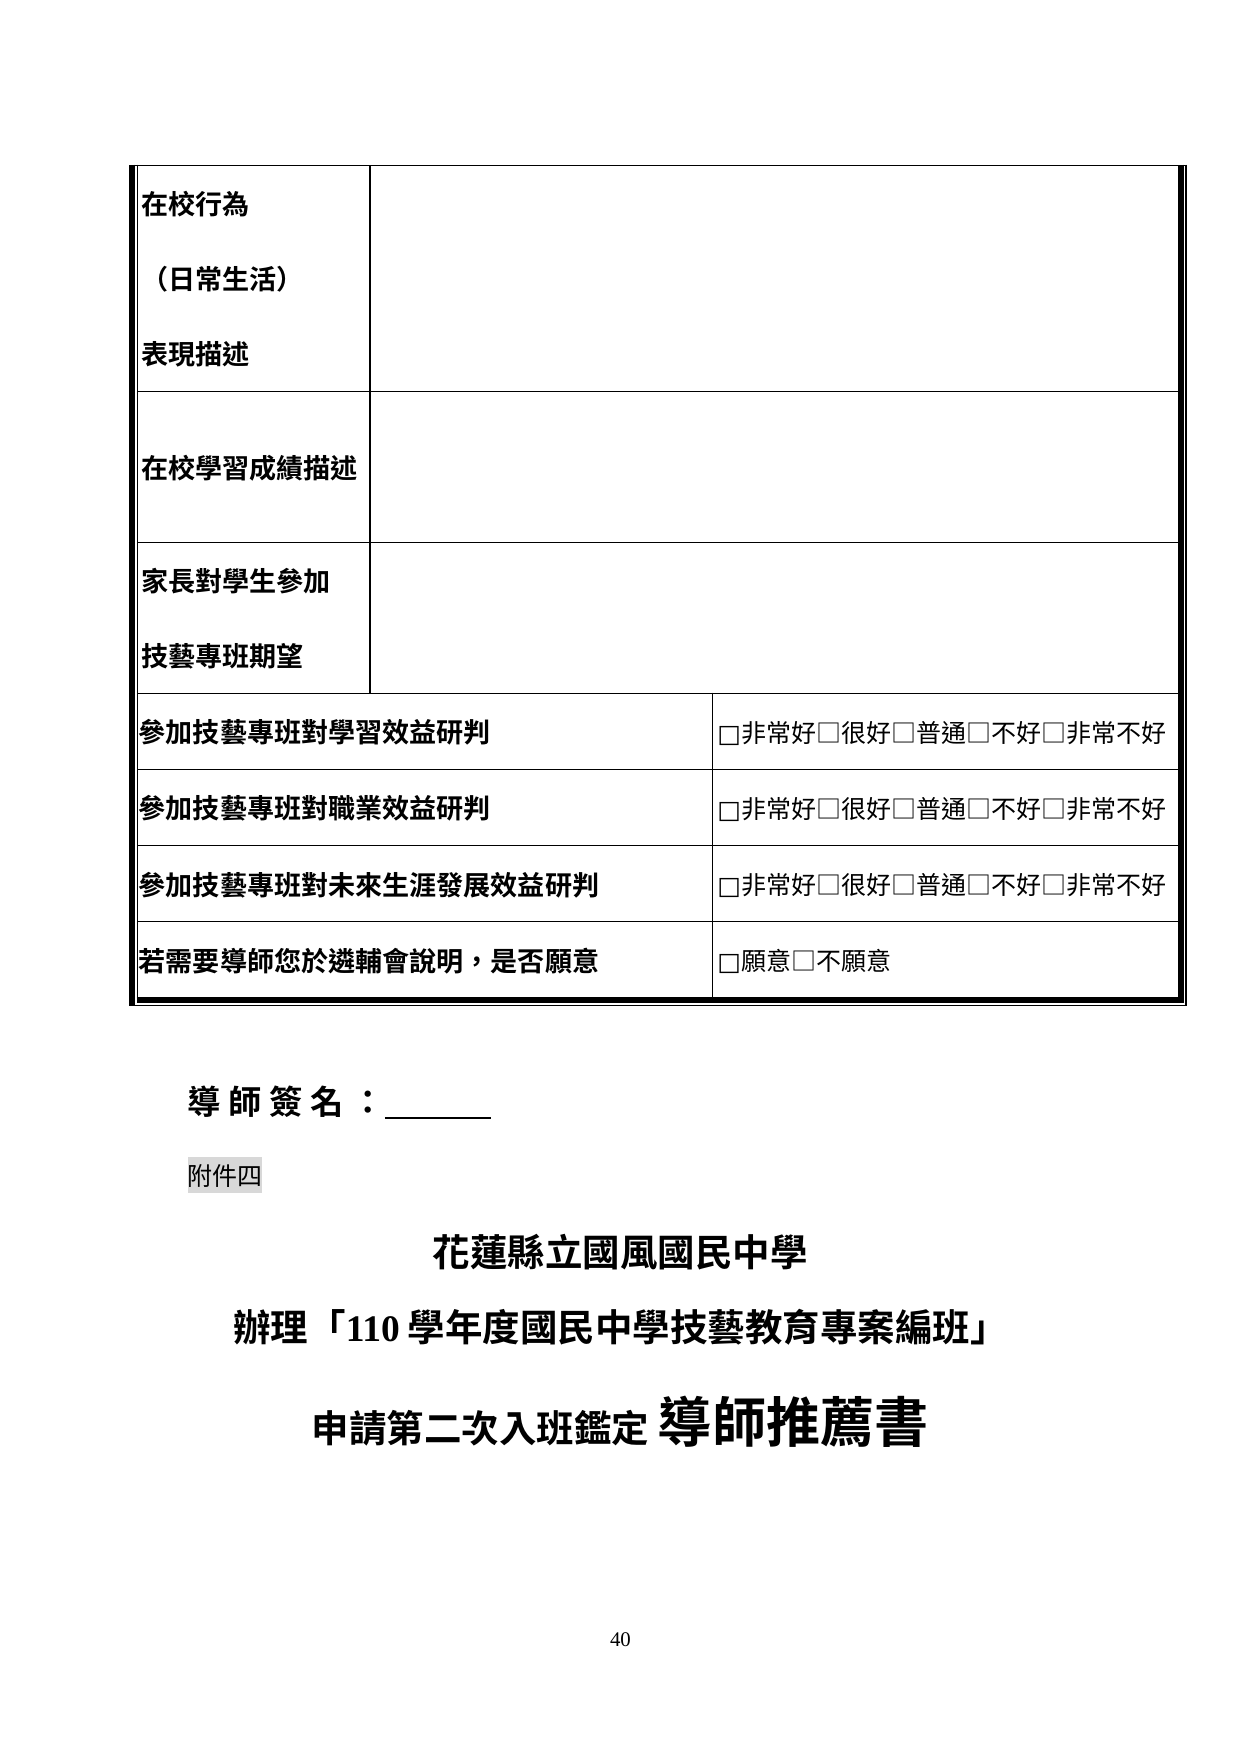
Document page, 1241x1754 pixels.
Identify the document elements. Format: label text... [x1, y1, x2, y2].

table_cell 參加技藝專班對職業效益研判 [138, 770, 712, 845]
table_cell 在校行為 （日常生活） 表現描述 [138, 166, 369, 391]
table_cell □願意□不願意 [713, 922, 1178, 997]
table_cell [371, 166, 1178, 391]
table_cell □非常好□很好□普通□不好□非常不好 [713, 846, 1178, 921]
table_cell 參加技藝專班對學習效益研判 [138, 694, 712, 769]
text 申請第二次入班鑑定 導師推薦書 [187, 1362, 1053, 1475]
table_cell 若需要導師您於遴輔會說明，是否願意 [138, 922, 712, 997]
table_cell □非常好□很好□普通□不好□非常不好 [713, 694, 1178, 769]
table_cell [371, 543, 1178, 693]
text 導 師 簽 名 ： [187, 1062, 1053, 1137]
table_cell 在校學習成績描述 [138, 392, 369, 542]
table_cell 參加技藝專班對未來生涯發展效益研判 [138, 846, 712, 921]
table_cell □非常好□很好□普通□不好□非常不好 [713, 770, 1178, 845]
text 附件四 [187, 1156, 1053, 1194]
table_cell [371, 392, 1178, 542]
text 花蓮縣立國風國民中學 [187, 1212, 1053, 1287]
text 辦理「110學年度國民中學技藝教育專案編班」 [187, 1287, 1053, 1362]
table_cell 家長對學生參加 技藝專班期望 [138, 543, 369, 693]
